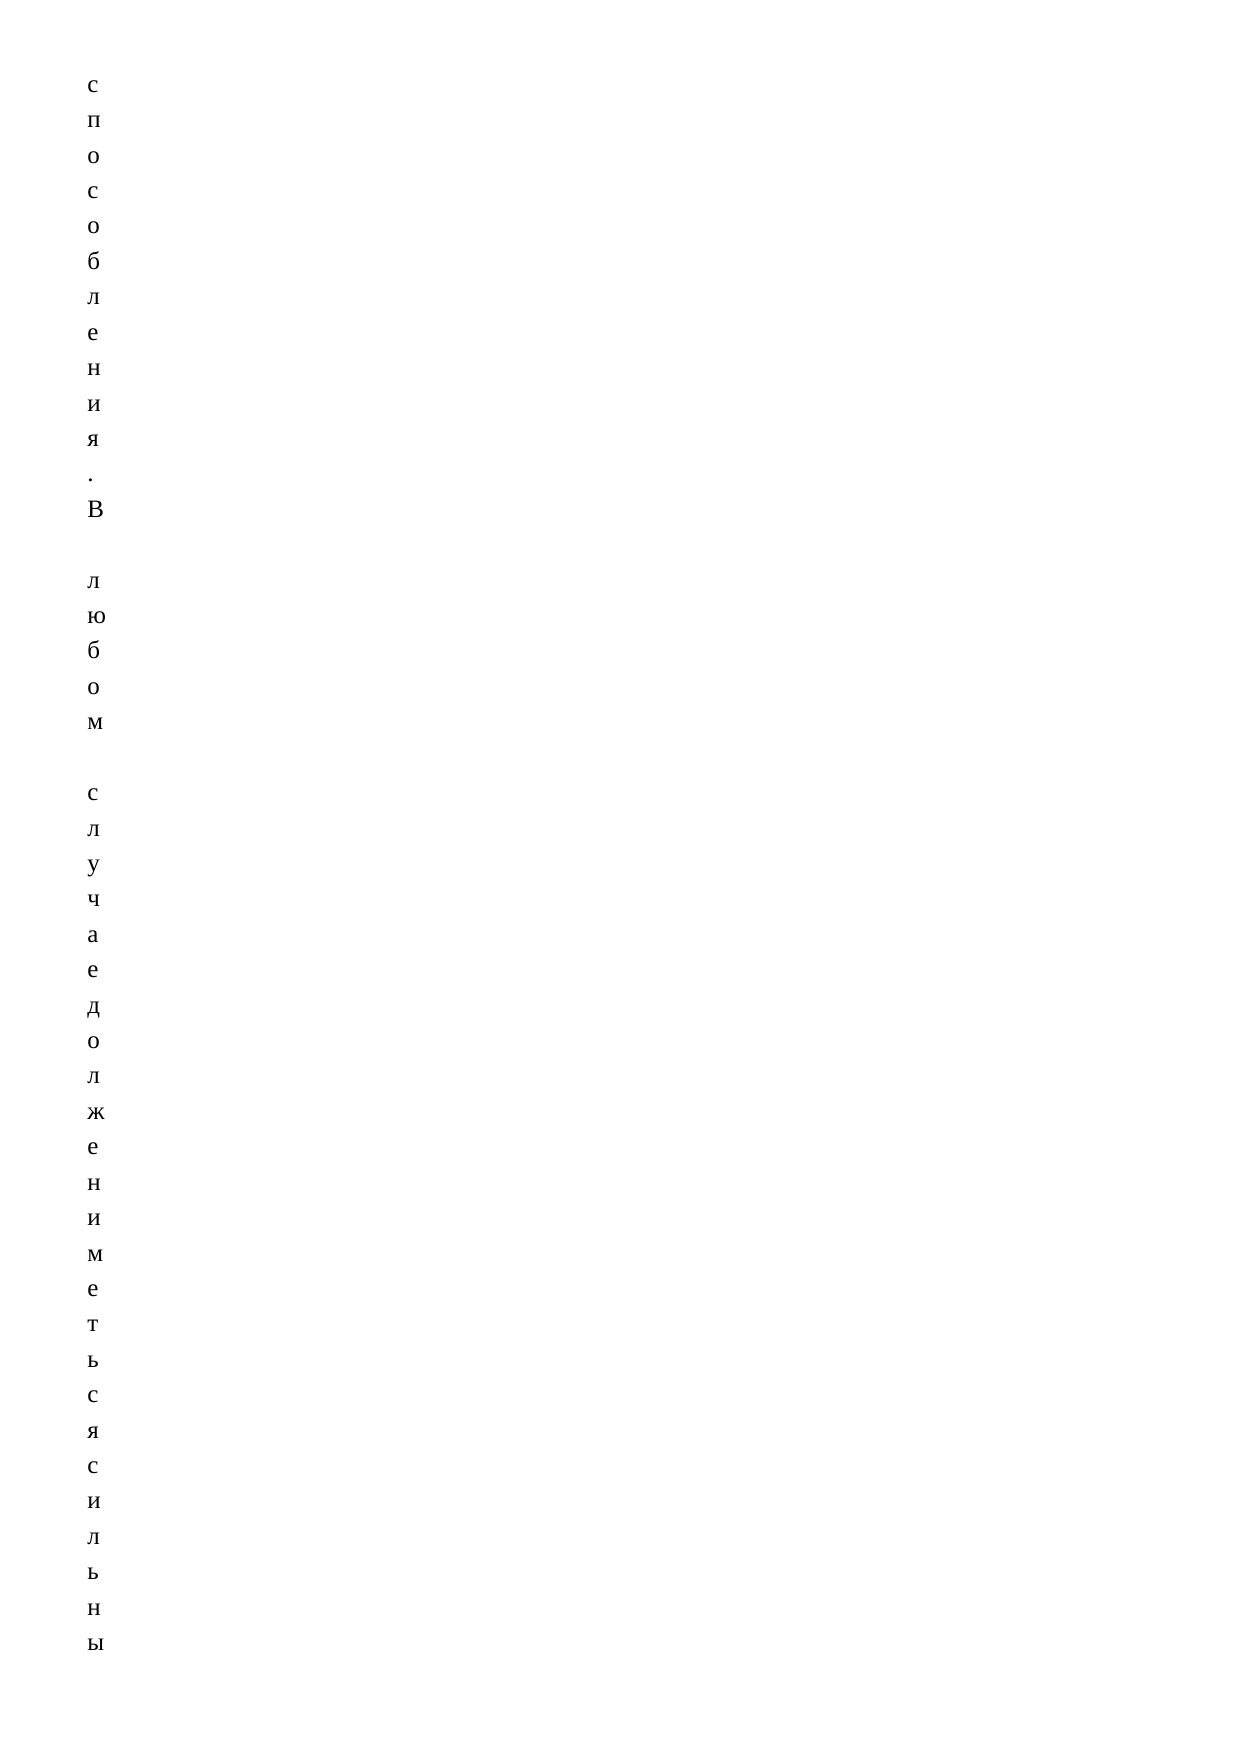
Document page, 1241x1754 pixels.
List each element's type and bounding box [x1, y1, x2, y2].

table_cell [84, 63, 106, 1662]
